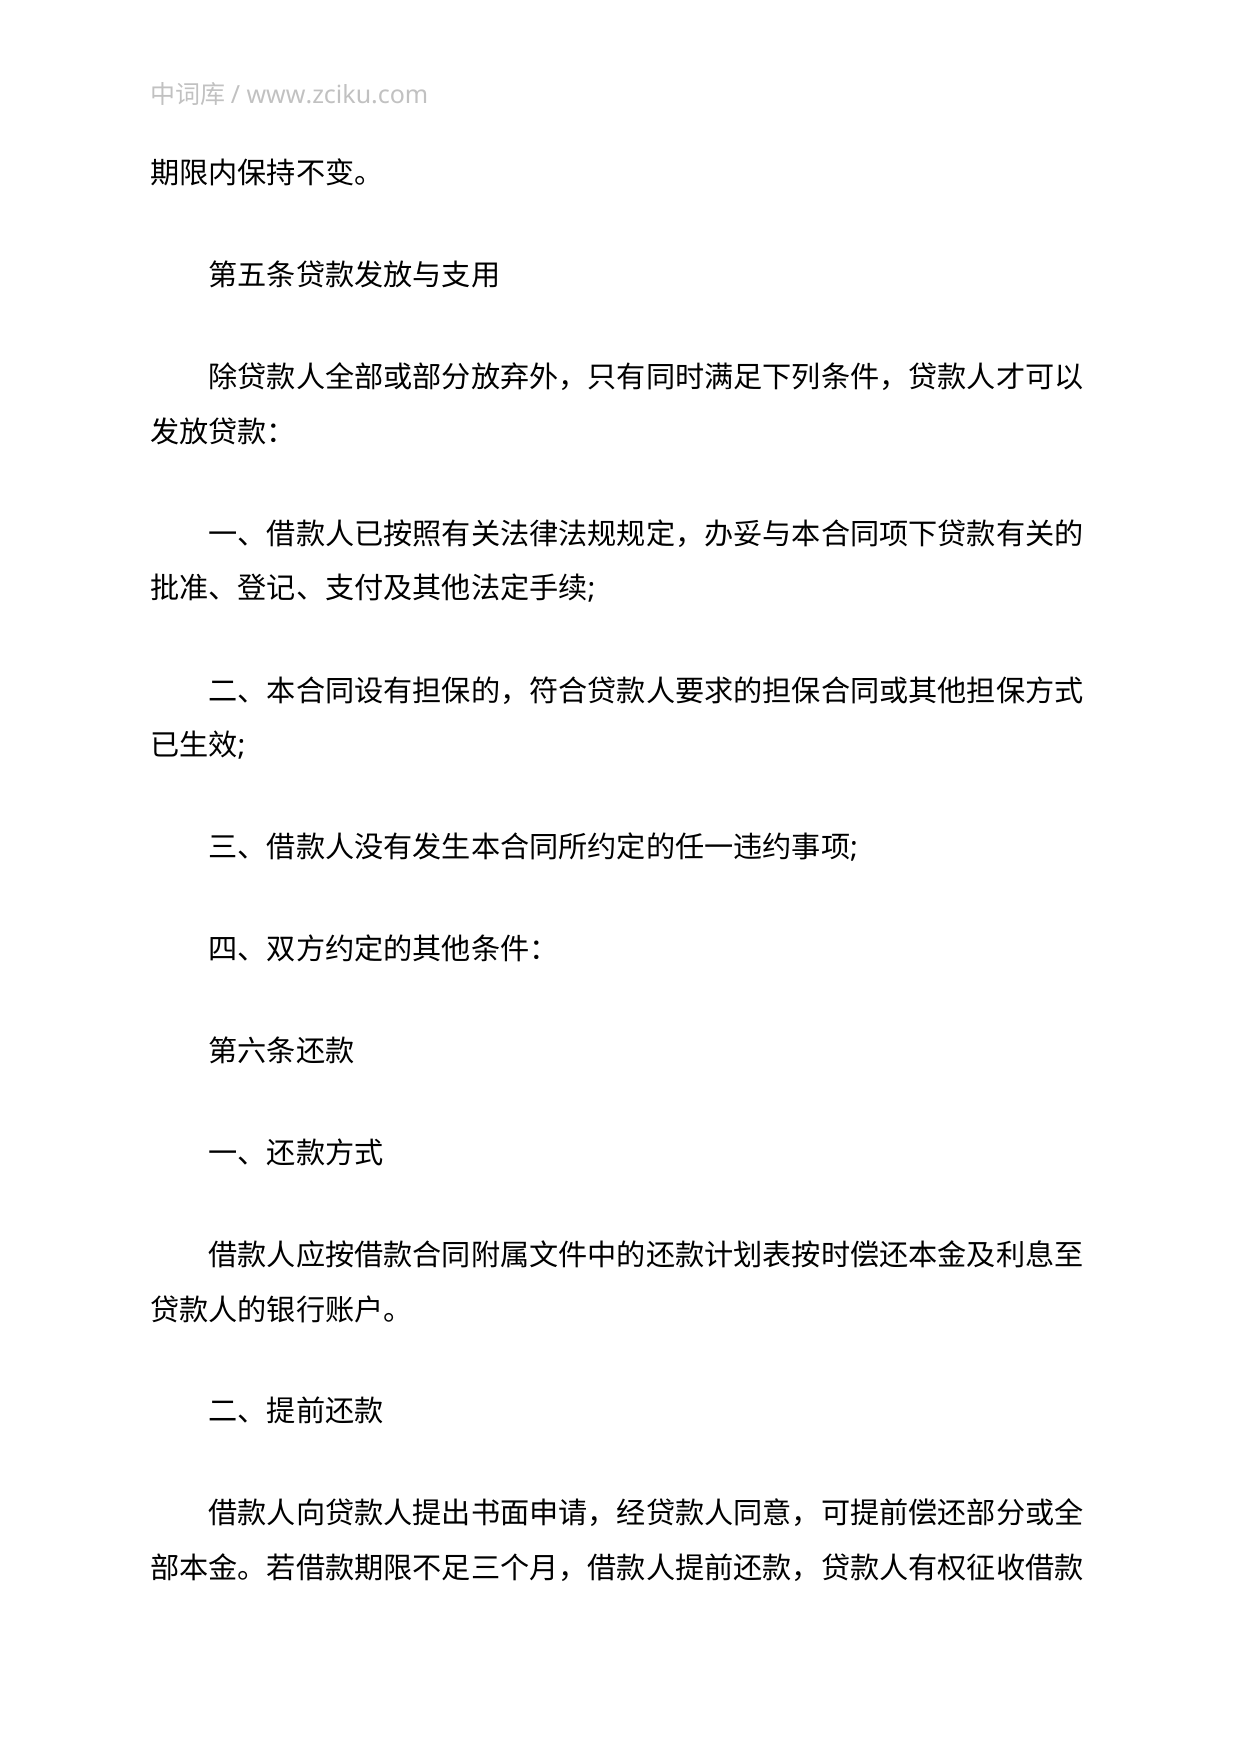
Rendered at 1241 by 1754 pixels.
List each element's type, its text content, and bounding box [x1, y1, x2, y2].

text 第五条贷款发放与支用 [150, 252, 1090, 294]
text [150, 1490, 1090, 1587]
text 借款人应按借款合同附属文件中的还款计划表按时偿还本金及利息至贷款人的银行账户。 [150, 1231, 1090, 1328]
text 三、借款人没有发生本合同所约定的任一违约事项; [150, 824, 1090, 866]
text 二、本合同设有担保的，符合贷款人要求的担保合同或其他担保方式已生效; [150, 667, 1090, 764]
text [150, 150, 1090, 192]
text 一、还款方式 [150, 1129, 1090, 1172]
text 二、提前还款 [150, 1388, 1090, 1430]
text 除贷款人全部或部分放弃外，只有同时满足下列条件，贷款人才可以发放贷款： [150, 353, 1090, 451]
text 第六条还款 [150, 1028, 1090, 1070]
text 一、借款人已按照有关法律法规规定，办妥与本合同项下贷款有关的批准、登记、支付及其他法定手续; [150, 510, 1090, 607]
text 四、双方约定的其他条件： [150, 926, 1090, 968]
